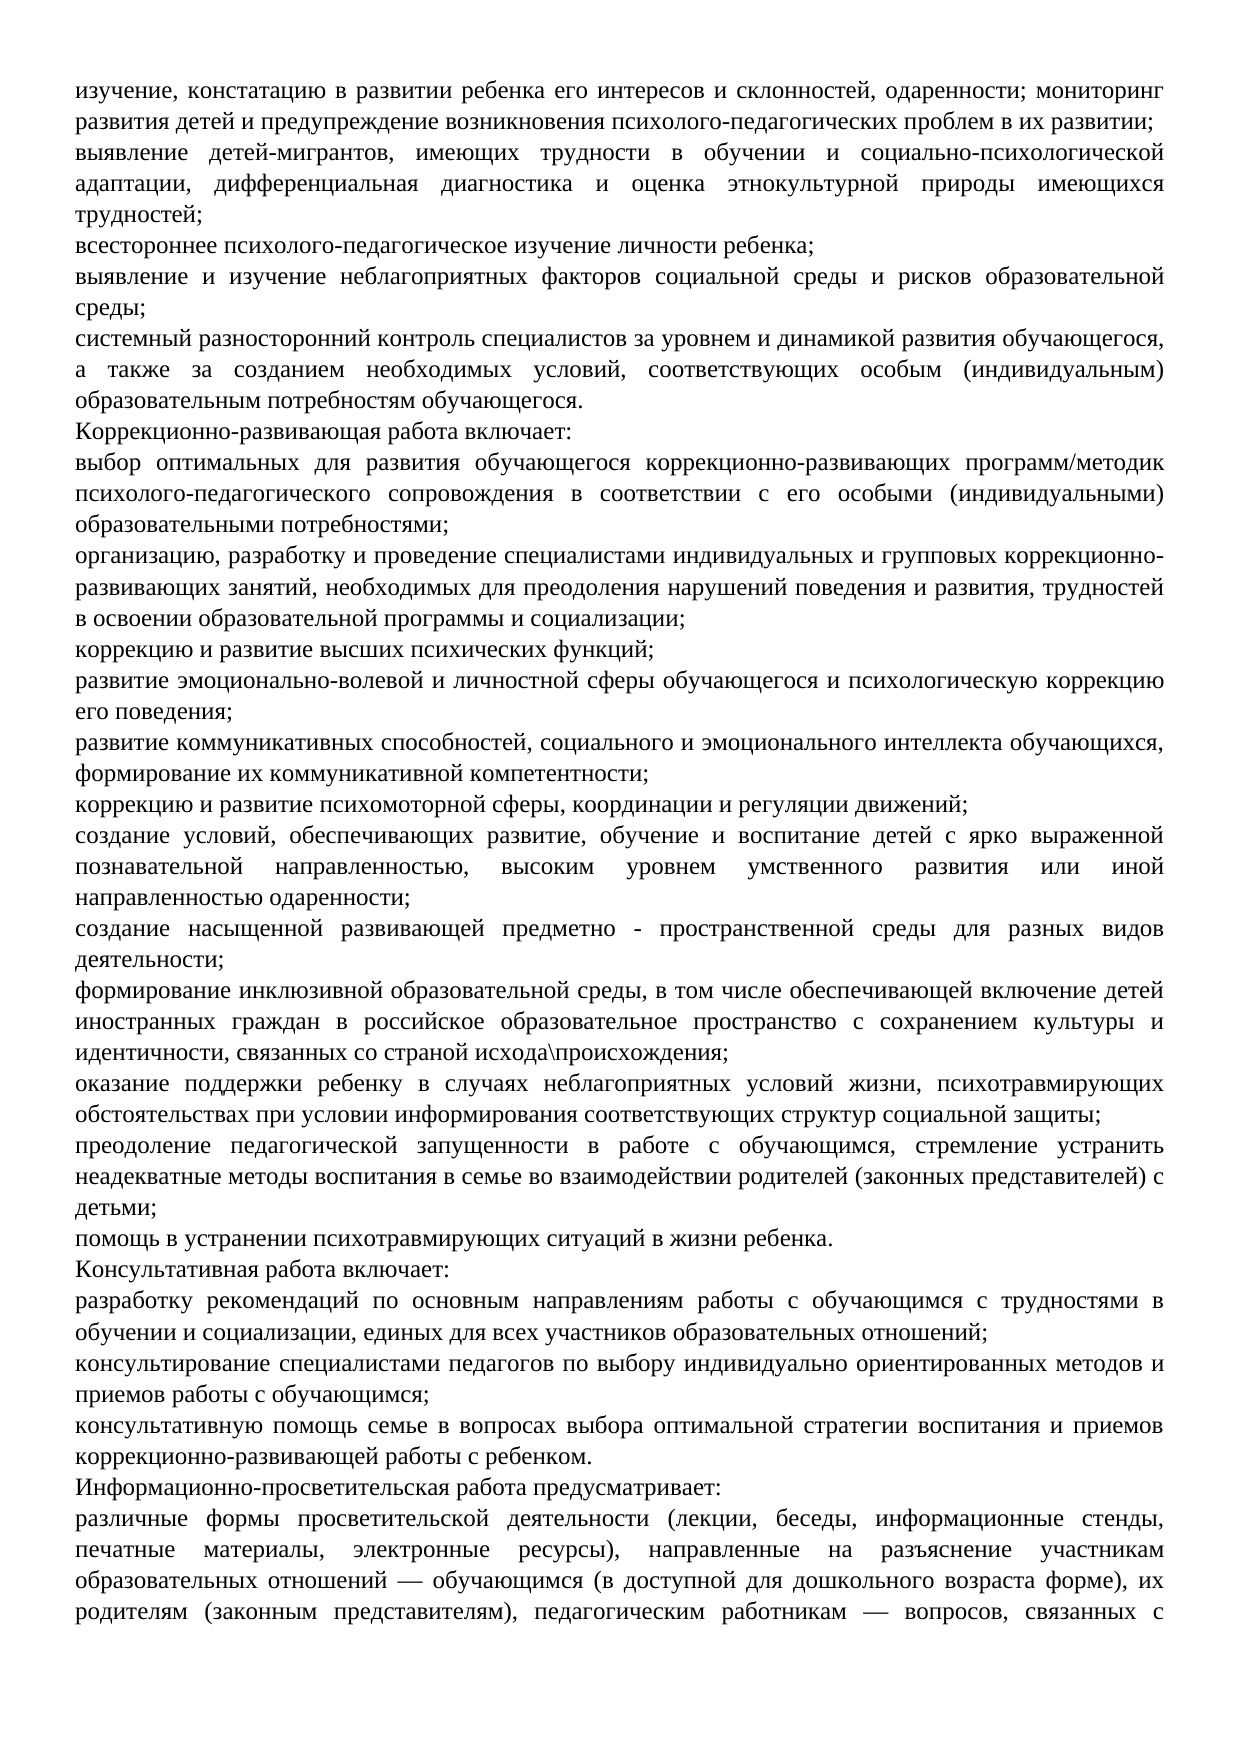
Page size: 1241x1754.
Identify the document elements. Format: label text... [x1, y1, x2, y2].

text разработку рекомендаций по основным направлениям работы с обучающимся с трудностями в обучении и социализации, единых для всех участников образовательных отношений; [75, 1286, 1165, 1345]
text коррекцию и развитие психомоторной сферы, координации и регуляции движений; [75, 789, 1165, 818]
text оказание поддержки ребенку в случаях неблагоприятных условий жизни, психотравмирующих обстоятельствах при условии информирования соответствующих структур социальной защиты; [75, 1068, 1165, 1128]
text Коррекционно-развивающая работа включает: [75, 416, 1165, 445]
text коррекцию и развитие высших психических функций; [75, 634, 1165, 662]
text выявление и изучение неблагоприятных факторов социальной среды и рисков образовательной среды; [75, 261, 1165, 321]
text выбор оптимальных для развития обучающегося коррекционно-развивающих программ/методик психолого-педагогического сопровождения в соответствии с его особыми (индивидуальными) образовательными потребностями; [75, 447, 1165, 538]
text развитие коммуникативных способностей, социального и эмоционального интеллекта обучающихся, формирование их коммуникативной компетентности; [75, 727, 1165, 787]
text преодоление педагогической запущенности в работе с обучающимся, стремление устранить неадекватные методы воспитания в семье во взаимодействии родителей (законных представителей) с детьми; [75, 1130, 1165, 1221]
text Информационно-просветительская работа предусматривает: [75, 1472, 1165, 1501]
text консультативную помощь семье в вопросах выбора оптимальной стратегии воспитания и приемов коррекционно-развивающей работы с ребенком. [75, 1410, 1165, 1469]
text изучение, констатацию в развитии ребенка его интересов и склонностей, одаренности; мониторинг развития детей и предупреждение возникновения психолого-педагогических проблем в их развитии; [75, 75, 1165, 135]
text создание насыщенной развивающей предметно - пространственной среды для разных видов деятельности; [75, 913, 1165, 973]
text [75, 1503, 1165, 1625]
text развитие эмоционально-волевой и личностной сферы обучающегося и психологическую коррекцию его поведения; [75, 665, 1165, 724]
text всестороннее психолого-педагогическое изучение личности ребенка; [75, 230, 1165, 259]
text консультирование специалистами педагогов по выбору индивидуально ориентированных методов и приемов работы с обучающимся; [75, 1348, 1165, 1407]
text помощь в устранении психотравмирующих ситуаций в жизни ребенка. [75, 1223, 1165, 1252]
text создание условий, обеспечивающих развитие, обучение и воспитание детей с ярко выраженной познавательной направленностью, высоким уровнем умственного развития или иной направленностью одаренности; [75, 820, 1165, 911]
text организацию, разработку и проведение специалистами индивидуальных и групповых коррекционно-развивающих занятий, необходимых для преодоления нарушений поведения и развития, трудностей в освоении образовательной программы и социализации; [75, 541, 1165, 631]
text Консультативная работа включает: [75, 1254, 1165, 1283]
text формирование инклюзивной образовательной среды, в том числе обеспечивающей включение детей иностранных граждан в российское образовательное пространство с сохранением культуры и идентичности, связанных со страной исхода\происхождения; [75, 975, 1165, 1066]
text выявление детей-мигрантов, имеющих трудности в обучении и социально-психологической адаптации, дифференциальная диагностика и оценка этнокультурной природы имеющихся трудностей; [75, 137, 1165, 228]
text системный разносторонний контроль специалистов за уровнем и динамикой развития обучающегося, а также за созданием необходимых условий, соответствующих особым (индивидуальным) образовательным потребностям обучающегося. [75, 323, 1165, 414]
